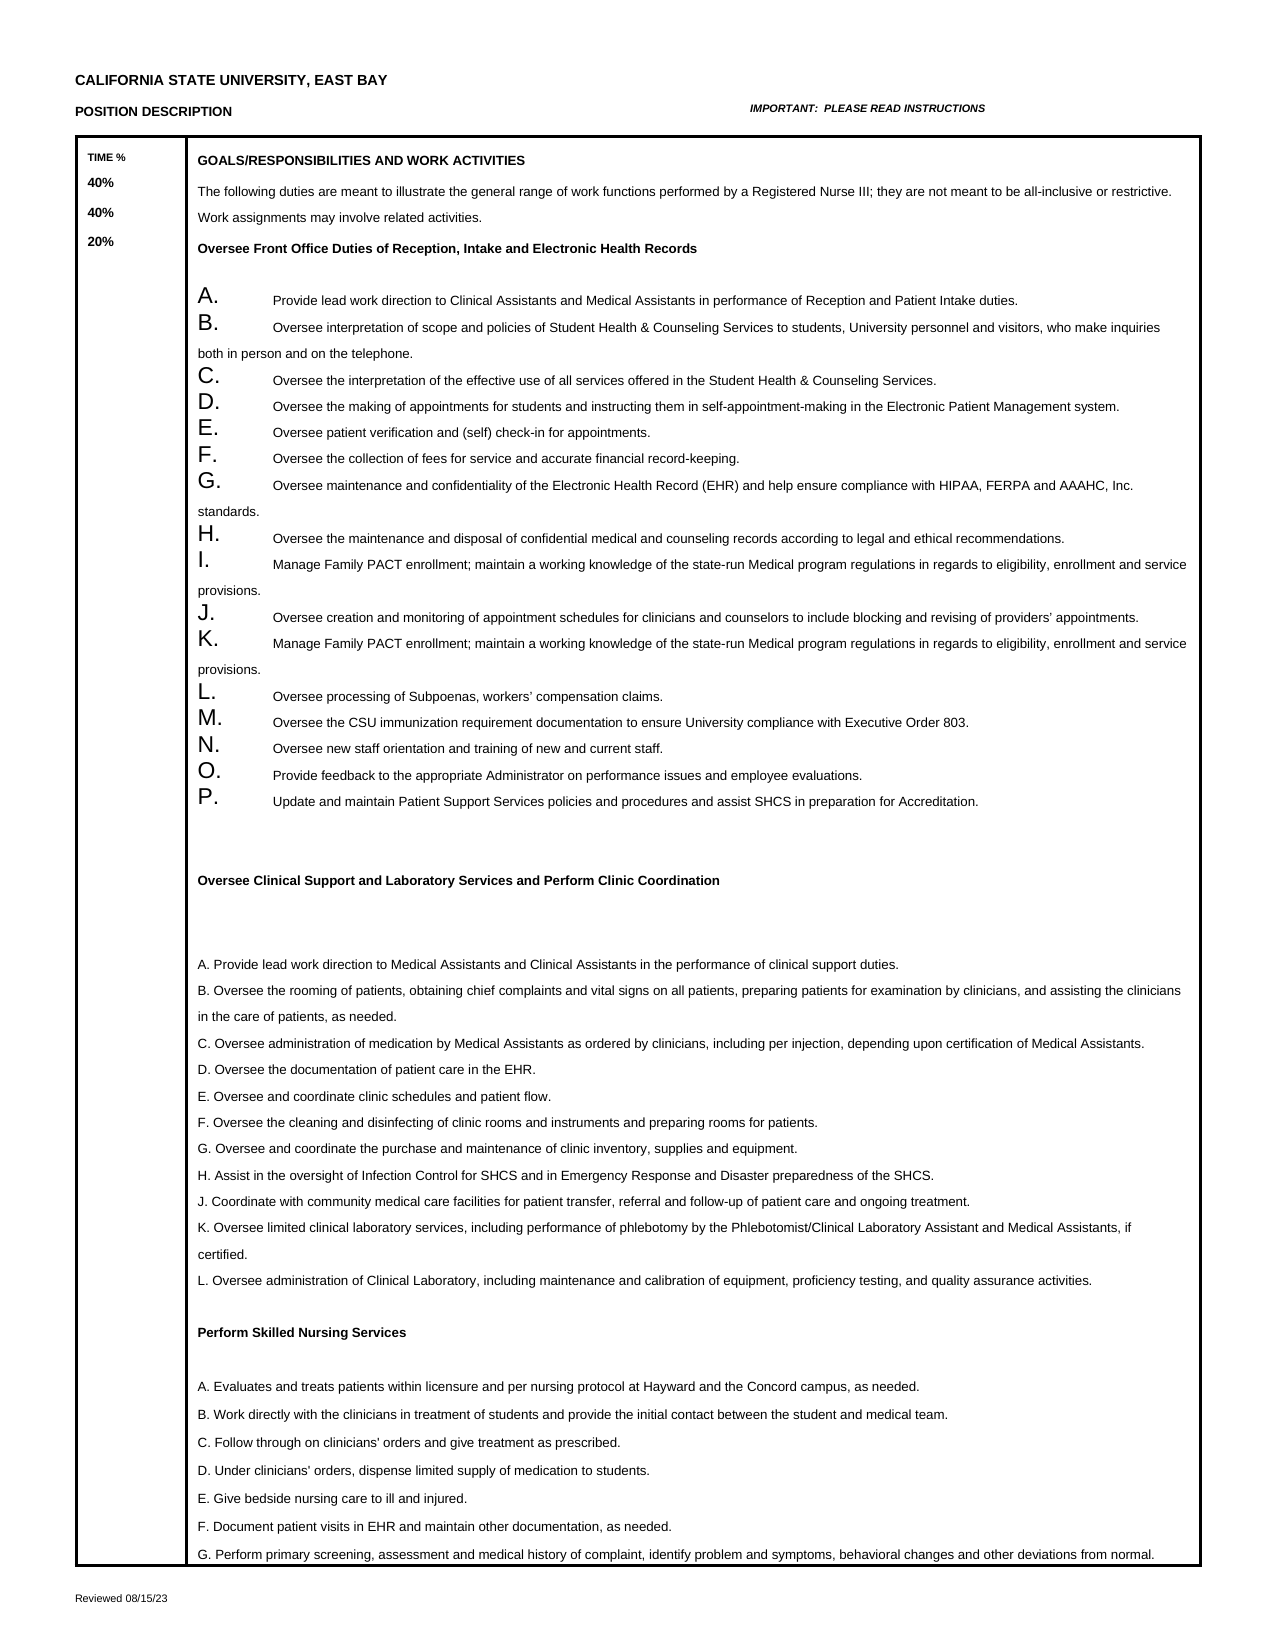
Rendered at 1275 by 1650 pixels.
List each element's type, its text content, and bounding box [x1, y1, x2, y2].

table_cell TIME % 40% 40% 20% [78, 138, 185, 1563]
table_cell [188, 138, 1199, 1563]
